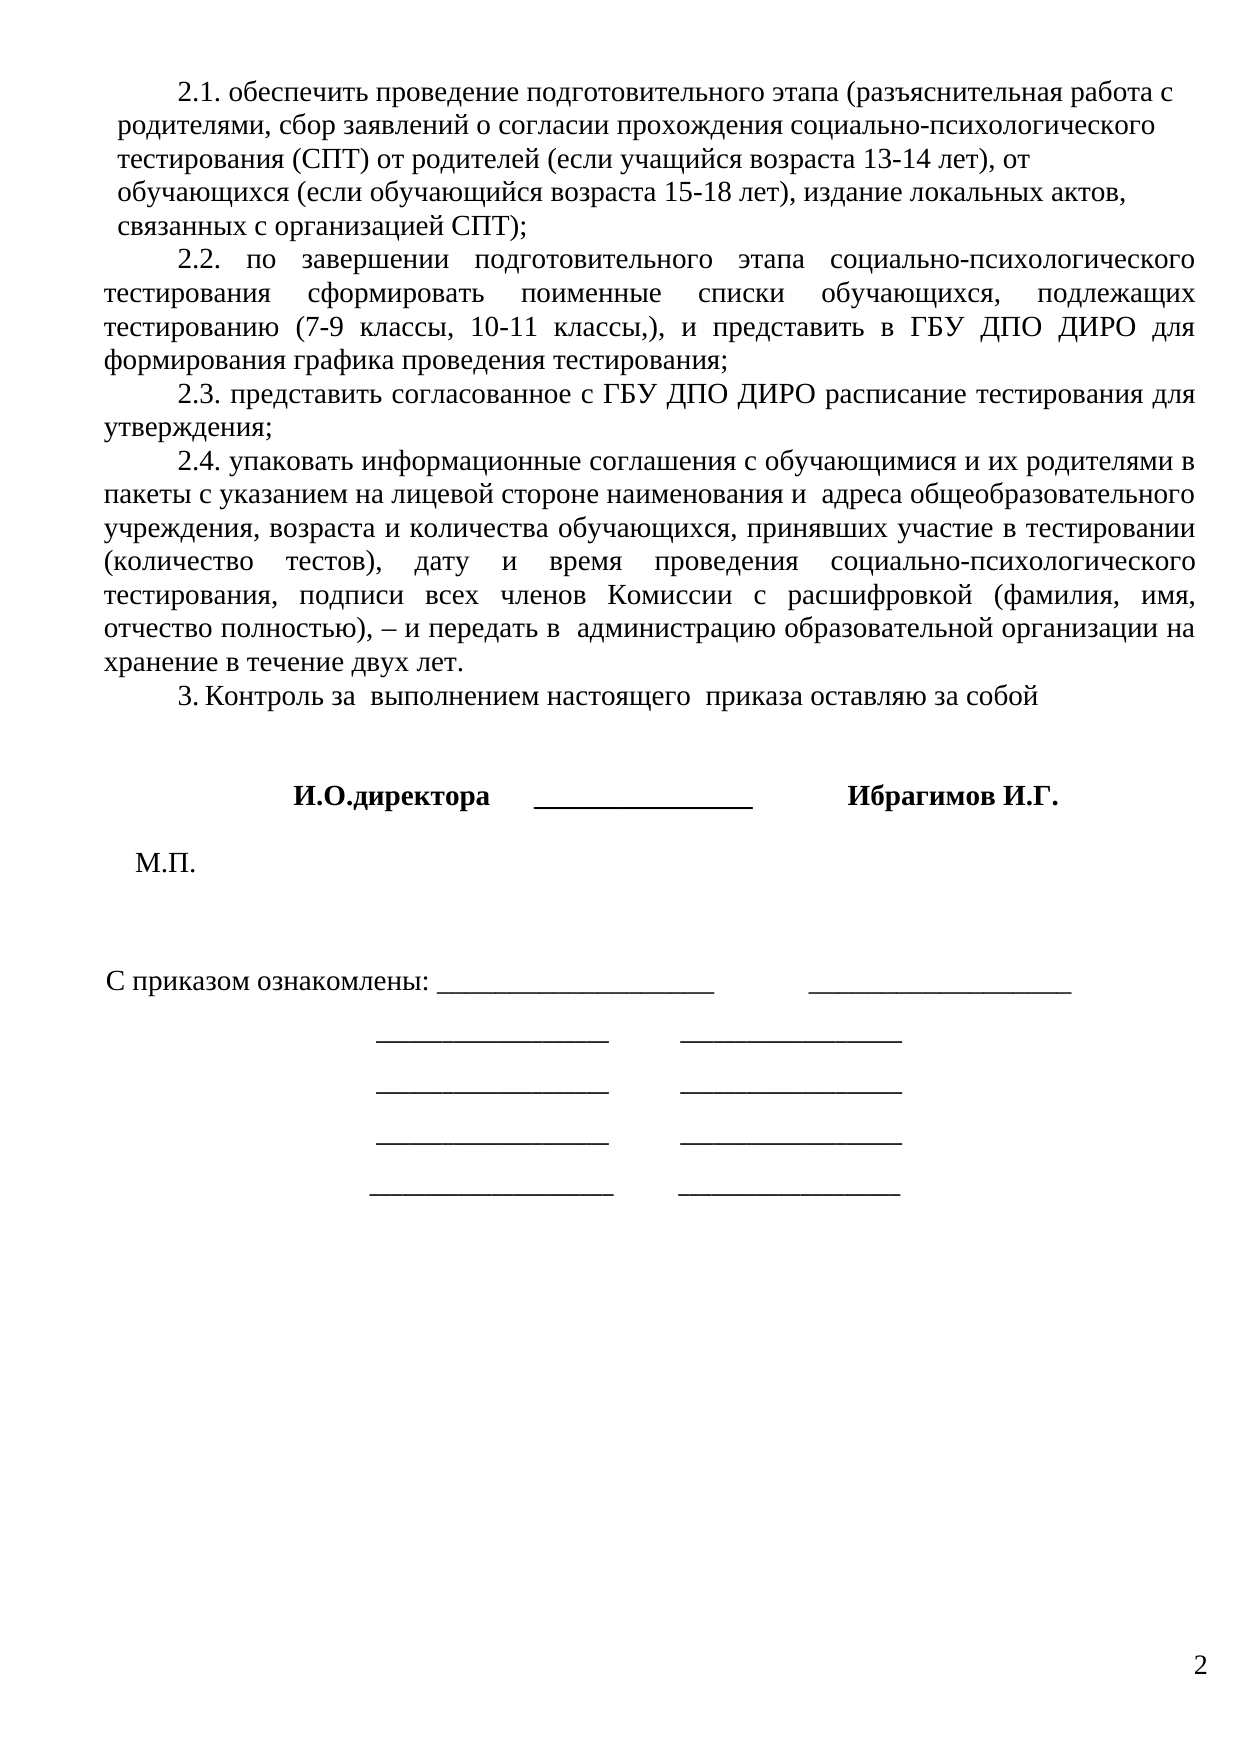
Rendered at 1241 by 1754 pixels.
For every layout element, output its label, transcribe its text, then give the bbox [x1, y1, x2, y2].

list Контроль за выполнением настоящего приказа оставляю за собой [177, 678, 1196, 711]
text _____________________ ____________________ [103, 1013, 1196, 1047]
text С приказом ознакомлены: ___________________ __________________ [106, 963, 1196, 996]
text 2.1. обеспечить проведение подготовительного этапа (разъяснительная работа с родителями, сбор заявлений о согласии прохождения социально-психологического тестирования (СПТ) от родителей (если учащийся возраста 13-14 лет), от обучающихся (если обучающийся возраста 15-18 лет), издание локальных актов, связанных с организацией СПТ); [117, 74, 1182, 242]
text _____________________ ____________________ [103, 1115, 1196, 1149]
text ______________________ ____________________ [103, 1166, 1196, 1200]
text М.П. [106, 845, 1196, 879]
text _____________________ ____________________ [103, 1064, 1196, 1098]
text 2.4. упаковать информационные соглашения с обучающимися и их родителями в пакеты с указанием на лицевой стороне наименования и адреса общеобразовательного учреждения, возраста и количества обучающихся, принявших участие в тестировании (количество тестов), дату и время проведения социально-психологического тестирования, подписи всех членов Комиссии с расшифровкой (фамилия, имя, отчество полностью), – и передать в администрацию образовательной организации на хранение в течение двух лет. [103, 443, 1196, 678]
text И.О.директора _______________ Ибрагимов И.Г. [103, 778, 1196, 812]
text 2.3. представить согласованное с ГБУ ДПО ДИРО расписание тестирования для утверждения; [103, 376, 1196, 443]
text 2.2. по завершении подготовительного этапа социально-психологического тестирования сформировать поименные списки обучающихся, подлежащих тестированию (7-9 классы, 10-11 классы,), и представить в ГБУ ДПО ДИРО для формирования графика проведения тестирования; [103, 242, 1196, 376]
